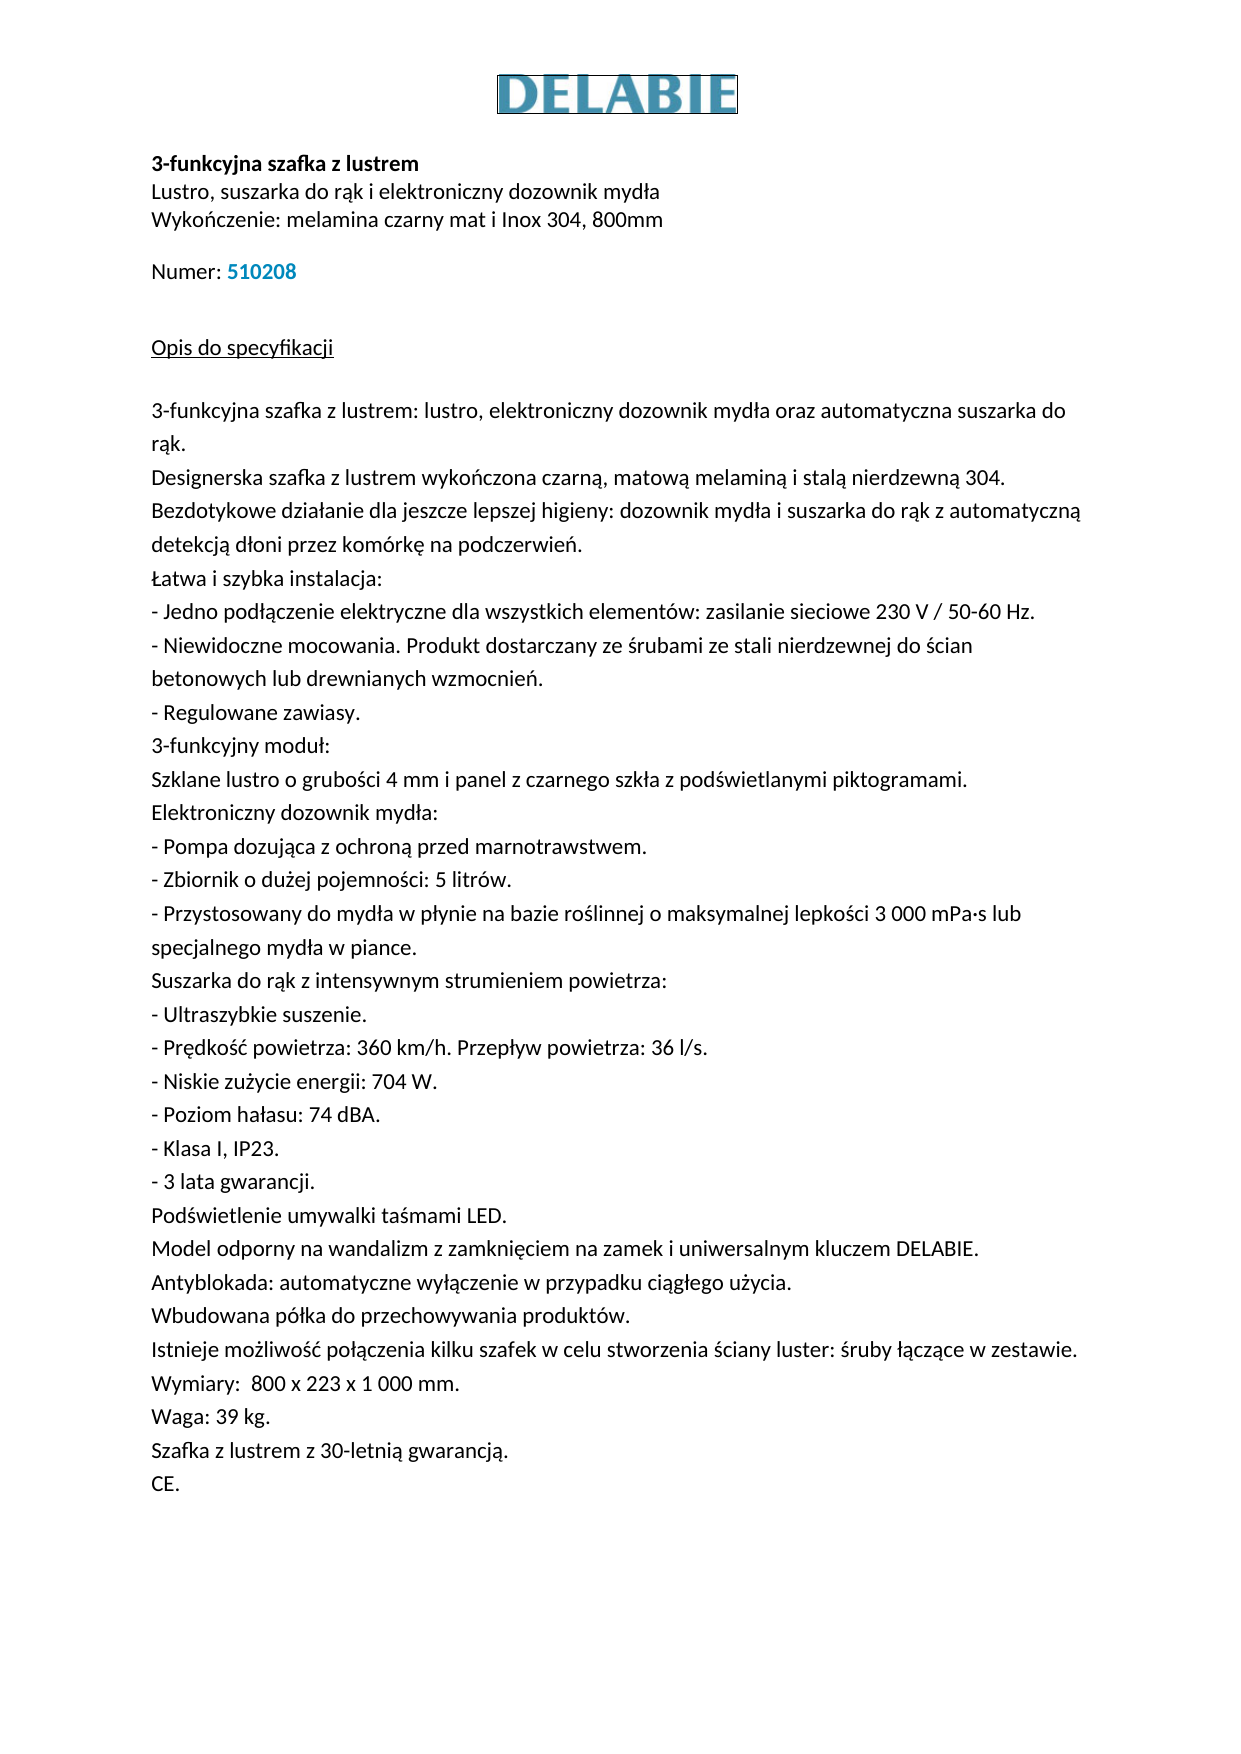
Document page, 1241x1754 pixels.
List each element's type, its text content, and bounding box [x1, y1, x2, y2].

text Szklane lustro o grubości 4 mm i panel z czarnego szkła z podświetlanymi piktogramami. [151, 765, 1084, 793]
text Szafka z lustrem z 30-letnią gwarancją. [151, 1436, 1084, 1464]
text - Regulowane zawiasy. [151, 698, 1084, 726]
text - Przystosowany do mydła w płynie na bazie roślinnej o maksymalnej lepkości 3 000 mPa·s lub specjalnego mydła w piance. [151, 899, 1084, 961]
text Suszarka do rąk z intensywnym strumieniem powietrza: [151, 966, 1084, 994]
picture [498, 76, 737, 113]
text Elektroniczny dozownik mydła: [151, 798, 1084, 827]
text Podświetlenie umywalki taśmami LED. [151, 1201, 1084, 1229]
text CE. [151, 1469, 1084, 1497]
text - Poziom hałasu: 74 dBA. [151, 1100, 1084, 1128]
text - Ultraszybkie suszenie. [151, 1000, 1084, 1028]
text Designerska szafka z lustrem wykończona czarną, matową melaminą i stalą nierdzewną 304. [151, 463, 1084, 491]
text Istnieje możliwość połączenia kilku szafek w celu stworzenia ściany luster: śruby łączące w zestawie. [151, 1335, 1084, 1363]
text - 3 lata gwarancji. [151, 1167, 1084, 1196]
text 3-funkcyjna szafka z lustrem [151, 149, 1084, 177]
text 3-funkcyjna szafka z lustrem: lustro, elektroniczny dozownik mydła oraz automatyczna suszarka do rąk. [151, 396, 1084, 458]
text Opis do specyfikacji [151, 333, 1084, 361]
text Bezdotykowe działanie dla jeszcze lepszej higieny: dozownik mydła i suszarka do rąk z automatyczną detekcją dłoni przez komórkę na podczerwień. [151, 497, 1084, 558]
text Antyblokada: automatyczne wyłączenie w przypadku ciągłego użycia. [151, 1268, 1084, 1296]
text Wbudowana półka do przechowywania produktów. [151, 1302, 1084, 1330]
text Model odporny na wandalizm z zamknięciem na zamek i uniwersalnym kluczem DELABIE. [151, 1234, 1084, 1263]
text - Klasa I, IP23. [151, 1134, 1084, 1162]
text Łatwa i szybka instalacja: [151, 564, 1084, 592]
text - Niewidoczne mocowania. Produkt dostarczany ze śrubami ze stali nierdzewnej do ścian betonowych lub drewnianych wzmocnień. [151, 631, 1084, 692]
text - Niskie zużycie energii: 704 W. [151, 1067, 1084, 1095]
text - Prędkość powietrza: 360 km/h. Przepływ powietrza: 36 l/s. [151, 1033, 1084, 1061]
text Lustro, suszarka do rąk i elektroniczny dozownik mydła [151, 177, 1084, 205]
text Numer: 510208 [151, 257, 1084, 285]
text Wykończenie: melamina czarny mat i Inox 304, 800mm [151, 205, 1084, 233]
text Waga: 39 kg. [151, 1402, 1084, 1430]
text 3-funkcyjny moduł: [151, 731, 1084, 759]
text Wymiary: 800 x 223 x 1 000 mm. [151, 1369, 1084, 1397]
text - Pompa dozująca z ochroną przed marnotrawstwem. [151, 832, 1084, 860]
text - Jedno podłączenie elektryczne dla wszystkich elementów: zasilanie sieciowe 230 V / 50-60 Hz. [151, 597, 1084, 625]
text - Zbiornik o dużej pojemności: 5 litrów. [151, 866, 1084, 894]
